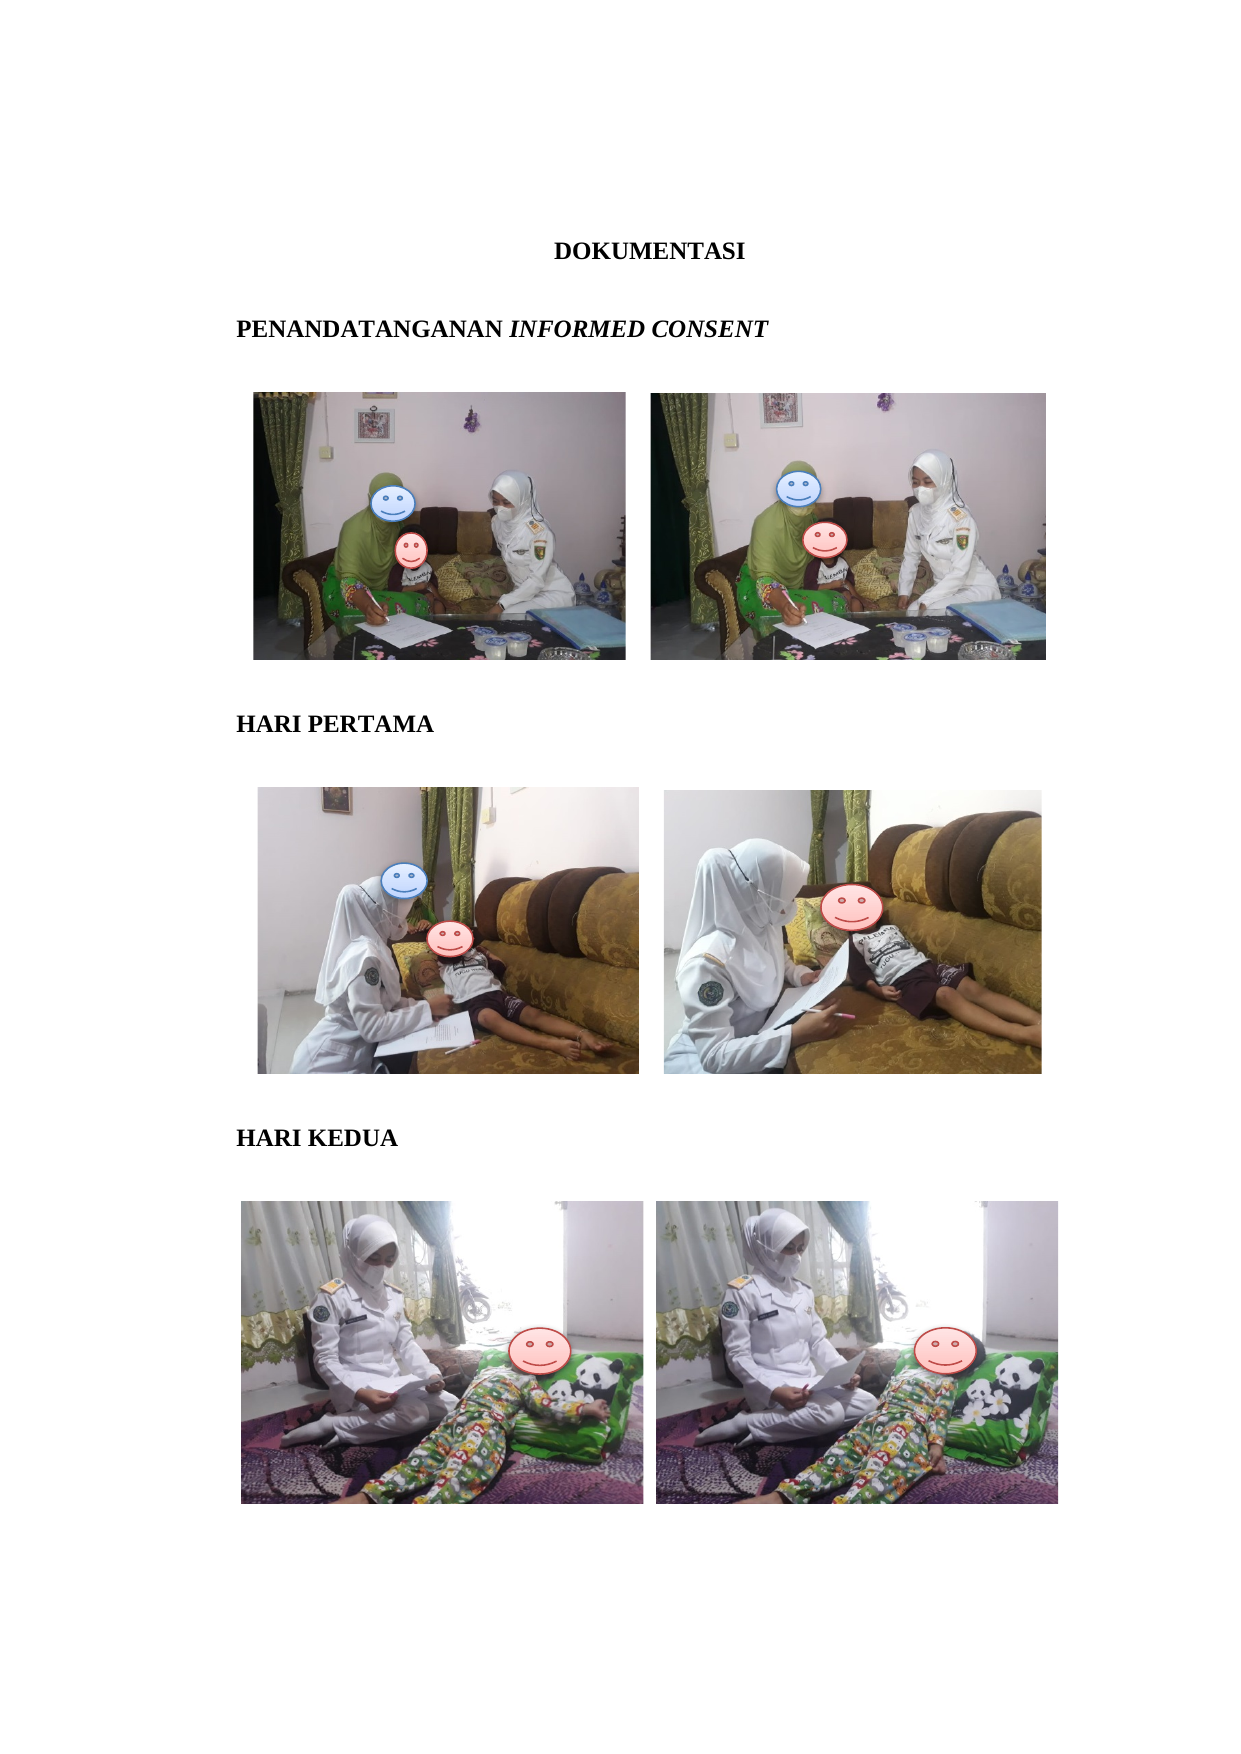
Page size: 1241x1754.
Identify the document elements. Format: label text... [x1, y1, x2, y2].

picture [253, 392, 626, 660]
text HARI KEDUA [236, 1123, 1063, 1152]
picture [650, 393, 1046, 660]
picture [241, 1201, 644, 1504]
text PENANDATANGANAN INFORMED CONSENT [236, 314, 1063, 343]
text HARI PERTAMA [236, 709, 1063, 738]
picture [257, 787, 639, 1074]
picture [663, 790, 1042, 1074]
text DOKUMENTASI [236, 236, 1063, 265]
picture [656, 1201, 1059, 1504]
